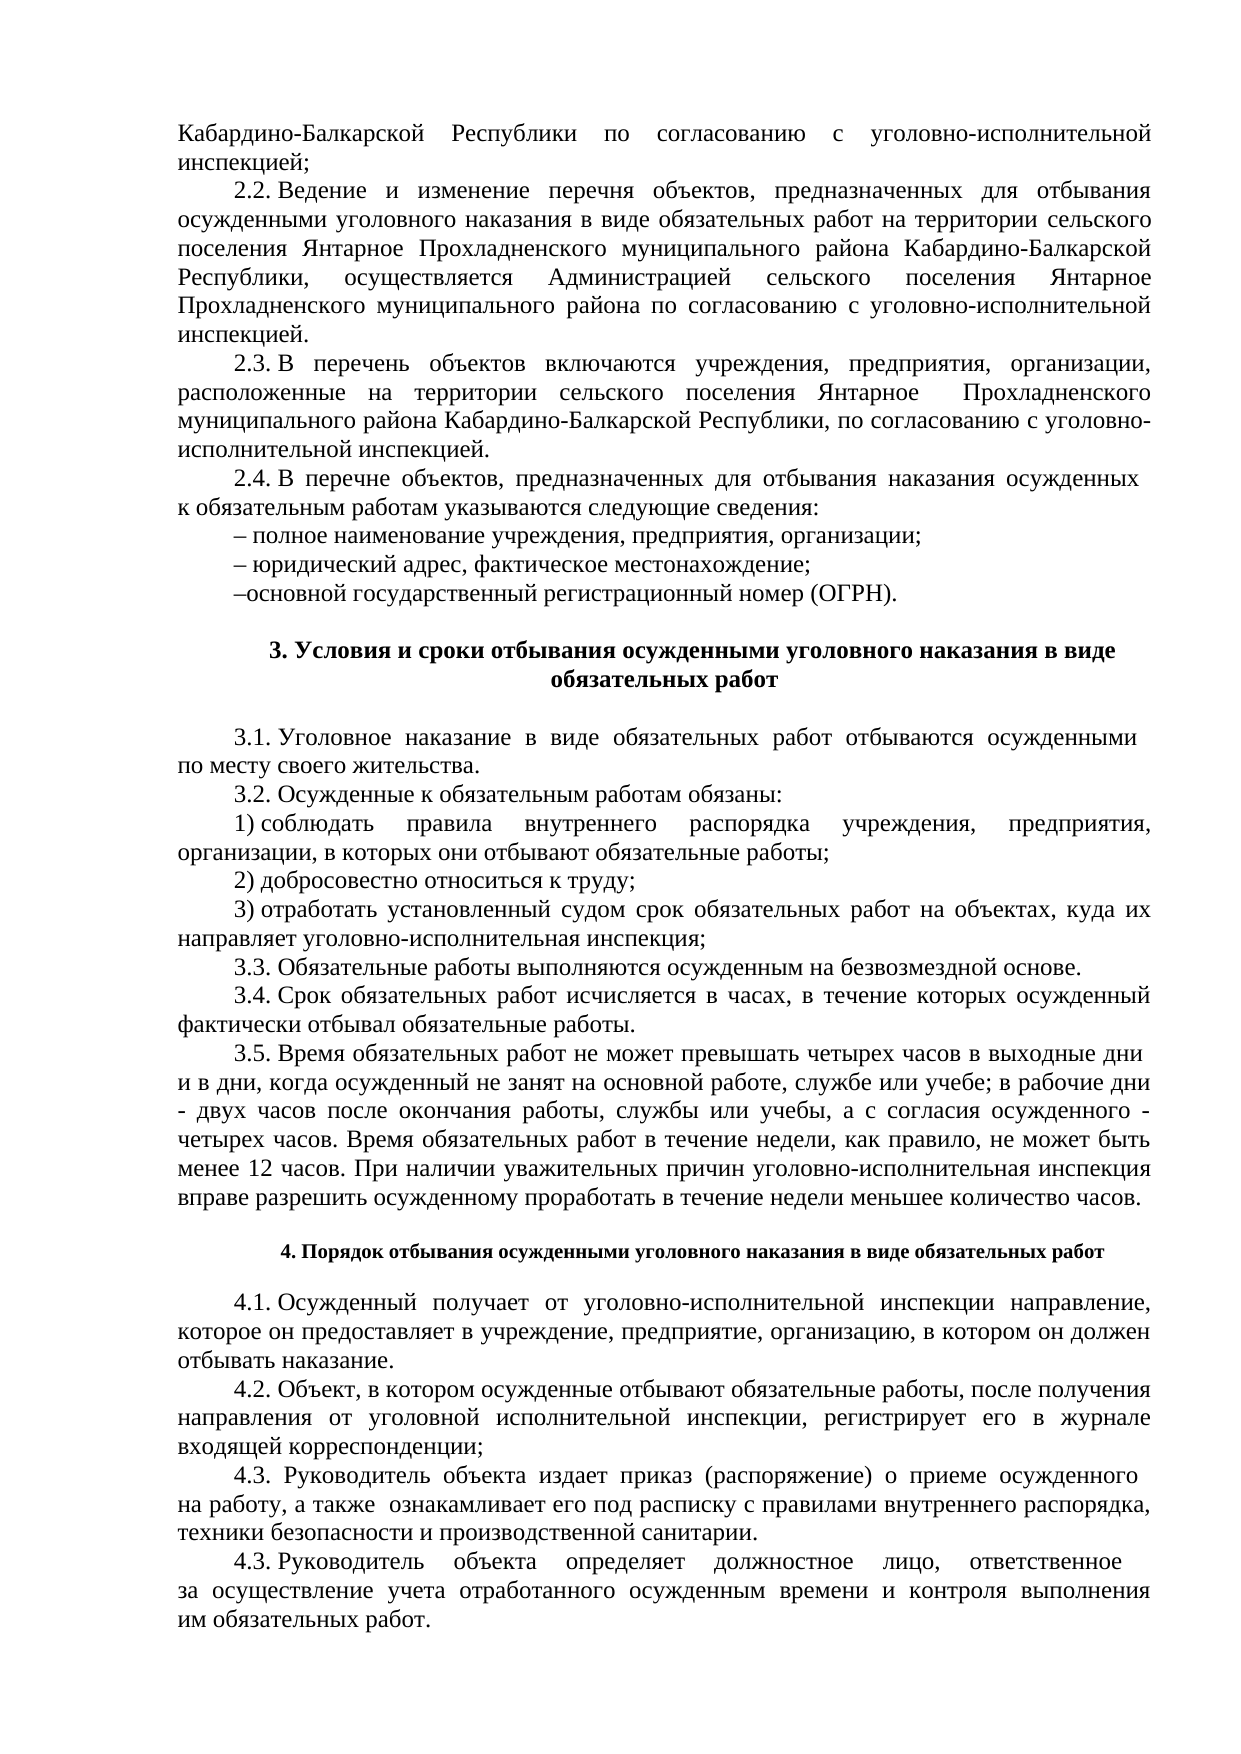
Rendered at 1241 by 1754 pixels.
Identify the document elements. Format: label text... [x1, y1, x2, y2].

text 2.2. Ведение и изменение перечня объектов, предназначенных для отбывания осужденными уголовного наказания в виде обязательных работ на территории сельского поселения Янтарное Прохладненского муниципального района Кабардино-Балкарской Республики, осуществляется Администрацией сельского поселения Янтарное Прохладненского муниципального района по согласованию с уголовно-исполнительной инспекцией. [177, 176, 1152, 348]
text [177, 118, 1152, 176]
text 4. Порядок отбывания осужденными уголовного наказания в виде обязательных работ [177, 1239, 1152, 1263]
text 4.3. Руководитель объекта определяет должностное лицо, ответственное за осуществление учета отработанного осужденным времени и контроля выполнения им обязательных работ. [177, 1546, 1152, 1632]
text 3.3. Обязательные работы выполняются осужденным на безвозмездной основе. [177, 952, 1152, 981]
text 2) добросовестно относиться к труду; [177, 866, 1152, 894]
text 3) отработать установленный судом срок обязательных работ на объектах, куда их направляет уголовно-исполнительная инспекция; [177, 894, 1152, 952]
text 1) соблюдать правила внутреннего распорядка учреждения, предприятия, организации, в которых они отбывают обязательные работы; [177, 808, 1152, 866]
text 3.1. Уголовное наказание в виде обязательных работ отбываются осужденными по месту своего жительства. [177, 722, 1152, 779]
text 3. Условия и сроки отбывания осужденными уголовного наказания в виде обязательных работ [177, 636, 1152, 693]
text – юридический адрес, фактическое местонахождение; [177, 549, 1152, 578]
text 3.4. Срок обязательных работ исчисляется в часах, в течение которых осужденный фактически отбывал обязательные работы. [177, 981, 1152, 1038]
text 2.3. В перечень объектов включаются учреждения, предприятия, организации, расположенные на территории сельского поселения Янтарное Прохладненского муниципального района Кабардино-Балкарской Республики, по согласованию с уголовно-исполнительной инспекцией. [177, 348, 1152, 463]
text 4.2. Объект, в котором осужденные отбывают обязательные работы, после получения направления от уголовной исполнительной инспекции, регистрирует его в журнале входящей корреспонденции; [177, 1374, 1152, 1460]
text 3.5. Время обязательных работ не может превышать четырех часов в выходные дни и в дни, когда осужденный не занят на основной работе, службе или учебе; в рабочие дни - двух часов после окончания работы, службы или учебы, а с согласия осужденного - четырех часов. Время обязательных работ в течение недели, как правило, не может быть менее 12 часов. При наличии уважительных причин уголовно-исполнительная инспекция вправе разрешить осужденному проработать в течение недели меньшее количество часов. [177, 1038, 1152, 1211]
text 3.2. Осужденные к обязательным работам обязаны: [177, 779, 1152, 808]
text 4.1. Осужденный получает от уголовно-исполнительной инспекции направление, которое он предоставляет в учреждение, предприятие, организацию, в котором он должен отбывать наказание. [177, 1287, 1152, 1374]
text 2.4. В перечне объектов, предназначенных для отбывания наказания осужденных к обязательным работам указываются следующие сведения: [177, 463, 1152, 521]
text 4.3. Руководитель объекта издает приказ (распоряжение) о приеме осужденного на работу, а также ознакамливает его под расписку с правилами внутреннего распорядка, техники безопасности и производственной санитарии. [177, 1460, 1152, 1546]
text –основной государственный регистрационный номер (ОГРН). [177, 578, 1152, 607]
text – полное наименование учреждения, предприятия, организации; [177, 521, 1152, 549]
